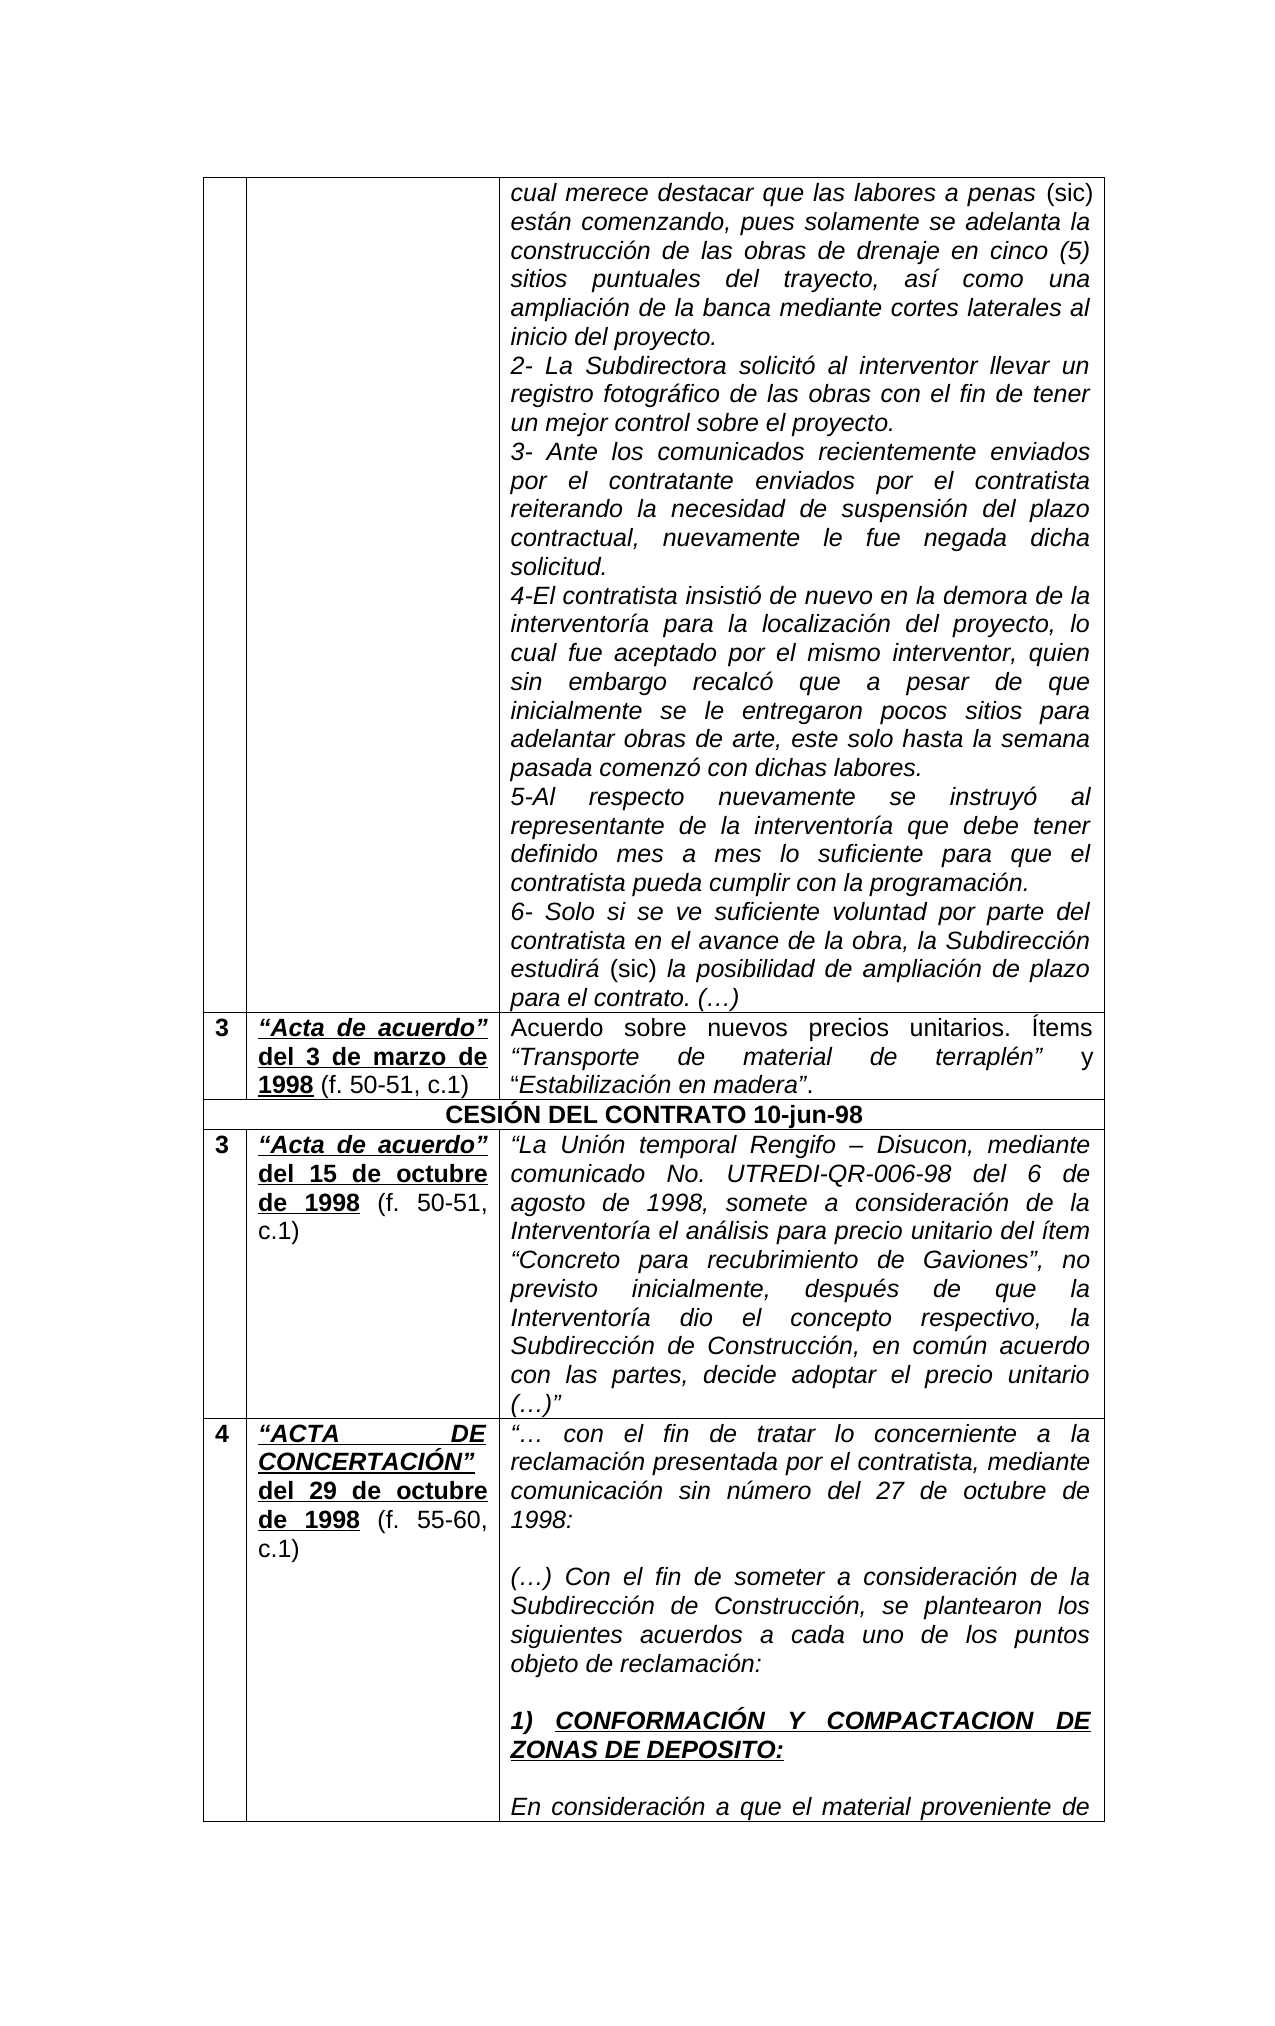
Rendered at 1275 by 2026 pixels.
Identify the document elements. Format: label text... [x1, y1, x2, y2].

table_cell Acuerdo sobre nuevos precios unitarios. Ítems “Transporte de material de terraplén” y “Estabilización en madera”. [500, 1013, 1104, 1099]
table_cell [500, 178, 1104, 1012]
table_cell “Acta de acuerdo” del 15 de octubre de 1998 (f. 50-51, c.1) [247, 1130, 499, 1418]
table_cell 4 [204, 1419, 246, 1821]
table_cell “La Unión temporal Rengifo – Disucon, mediante comunicado No. UTREDI-QR-006-98 del 6 de agosto de 1998, somete a consideración de la Interventoría el análisis para precio unitario del ítem “Concreto para recubrimiento de Gaviones”, no previsto inicialmente, después de que la Interventoría dio el concepto respectivo, la Subdirección de Construcción, en común acuerdo con las partes, decide adoptar el precio unitario (…)” [500, 1130, 1104, 1418]
table_cell “Acta de acuerdo” del 3 de marzo de 1998 (f. 50-51, c.1) [247, 1013, 499, 1099]
table_cell 3 [204, 1130, 246, 1418]
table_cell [500, 1419, 1104, 1821]
table_cell 3 [204, 1013, 246, 1099]
table_cell CESIÓN DEL CONTRATO 10-jun-98 [204, 1100, 1104, 1129]
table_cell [247, 178, 499, 1012]
table_cell 2 [204, 178, 246, 1012]
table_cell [247, 1419, 499, 1821]
